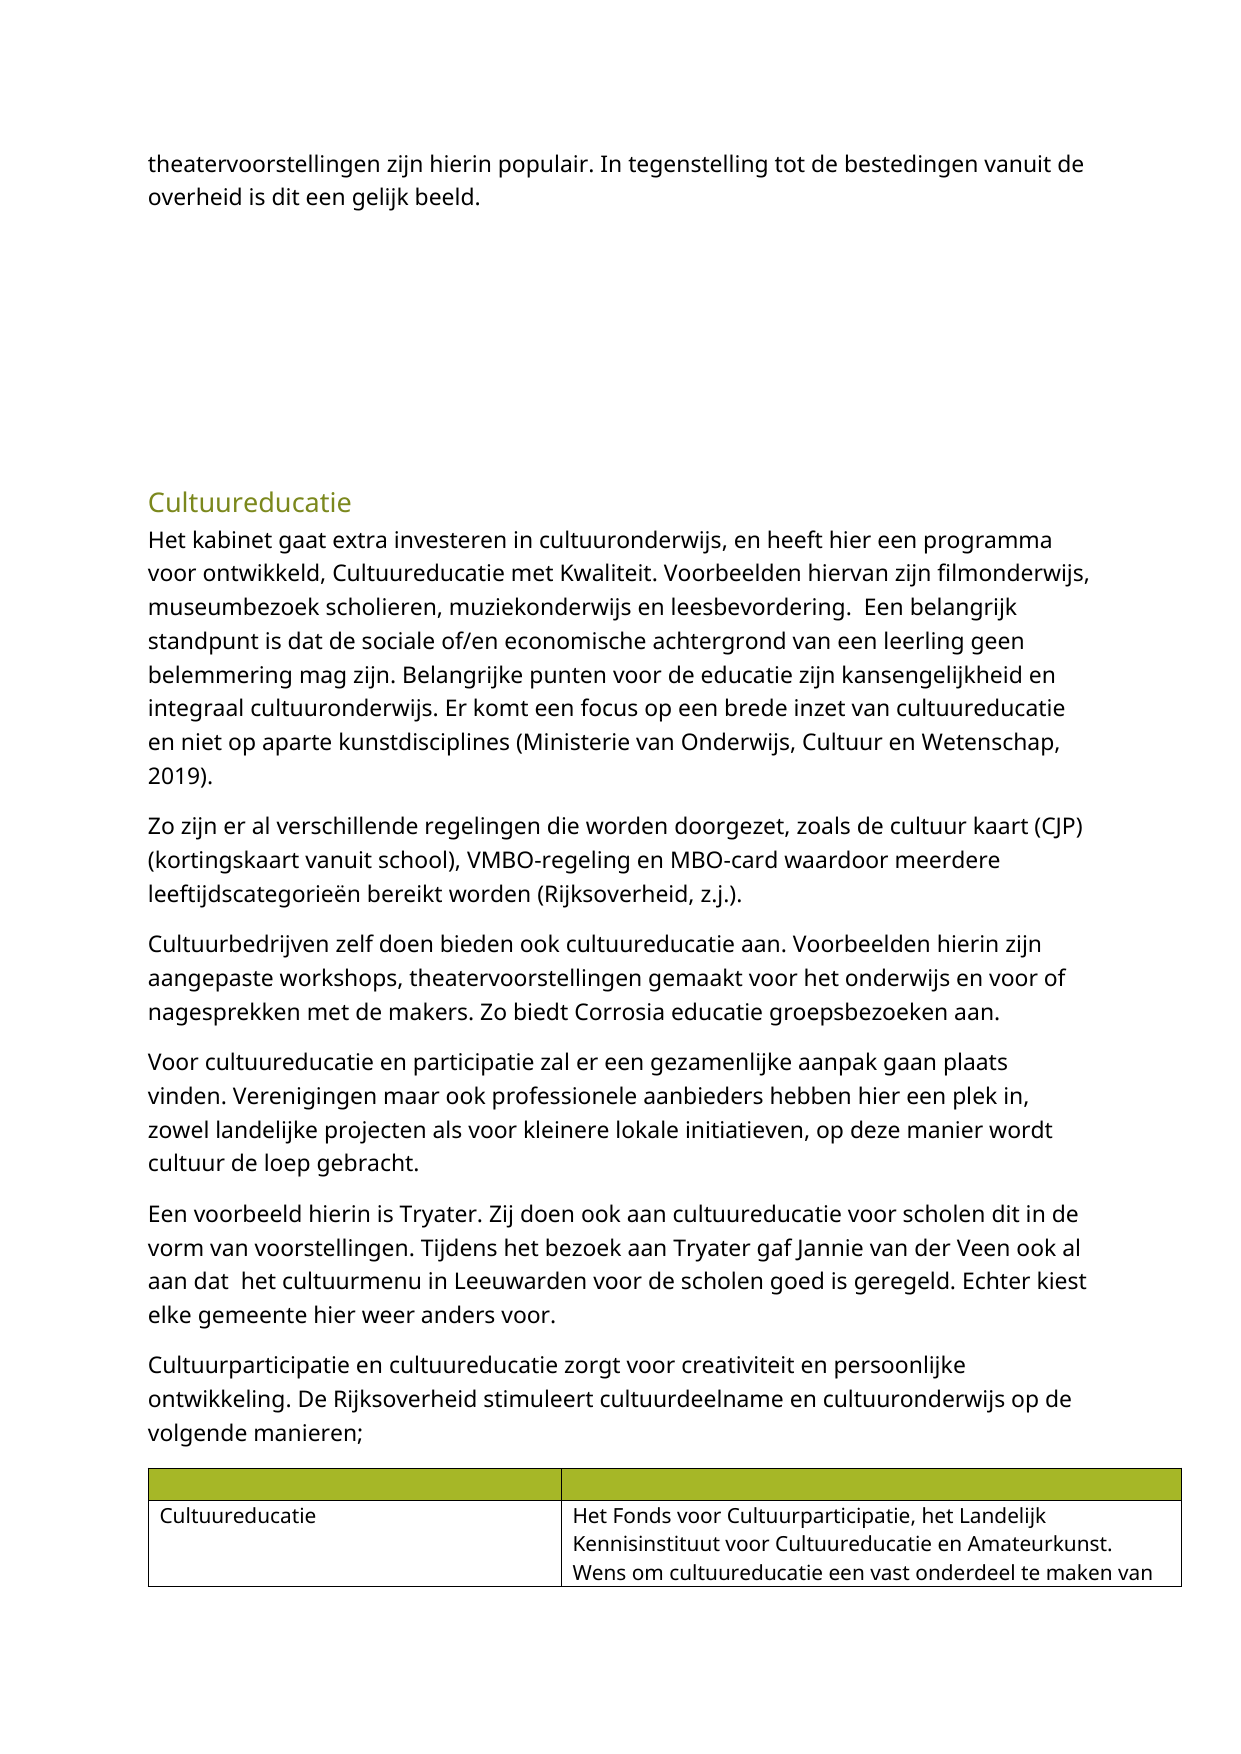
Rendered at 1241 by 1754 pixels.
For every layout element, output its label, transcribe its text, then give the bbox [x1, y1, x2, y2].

text Het kabinet gaat extra investeren in cultuuronderwijs, en heeft hier een programma voor ontwikkeld, Cultuureducatie met Kwaliteit. Voorbeelden hiervan zijn filmonderwijs, museumbezoek scholieren, muziekonderwijs en leesbevordering. Een belangrijk standpunt is dat de sociale of/en economische achtergrond van een leerling geen belemmering mag zijn. Belangrijke punten voor de educatie zijn kansengelijkheid en integraal cultuuronderwijs. Er komt een focus op een brede inzet van cultuureducatie en niet op aparte kunstdisciplines. [148, 524, 1093, 791]
text Een voorbeeld hierin is Tryater. Zij doen ook aan cultuureducatie voor scholen dit in de vorm van voorstellingen. Tijdens het bezoek aan Tryater gaf Jannie van der Veen ook al aan dat het cultuurmenu in Leeuwarden voor de scholen goed is geregeld. Echter kiest elke gemeente hier weer anders voor. [148, 1198, 1093, 1330]
table_header [562, 1469, 1181, 1500]
table_cell Cultuureducatie [149, 1501, 561, 1586]
text Cultuurbedrijven zelf doen bieden ook cultuureducatie aan. Voorbeelden hierin zijn aangepaste workshops, theatervoorstellingen gemaakt voor het onderwijs en voor of nagesprekken met de makers. Zo biedt Corrosia educatie groepsbezoeken aan. [148, 928, 1093, 1027]
text Zo zijn er al verschillende regelingen die worden doorgezet, zoals de cultuur kaart (CJP) (kortingskaart vanuit school), VMBO-regeling en MBO-card waardoor meerdere leeftijdscategorieën bereikt worden. [148, 810, 1093, 909]
text Cultuurparticipatie en cultuureducatie zorgt voor creativiteit en persoonlijke ontwikkeling. De Rijksoverheid stimuleert cultuurdeelname en cultuuronderwijs op de volgende manieren; [148, 1349, 1093, 1448]
subtitle Cultuureducatie [148, 484, 1093, 521]
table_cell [562, 1501, 1181, 1586]
table_header [149, 1469, 561, 1500]
text Voor cultuureducatie en participatie zal er een gezamenlijke aanpak gaan plaats vinden. Verenigingen maar ook professionele aanbieders hebben hier een plek in, zowel landelijke projecten als voor kleinere lokale initiatieven, op deze manier wordt cultuur de loep gebracht. [148, 1046, 1093, 1179]
